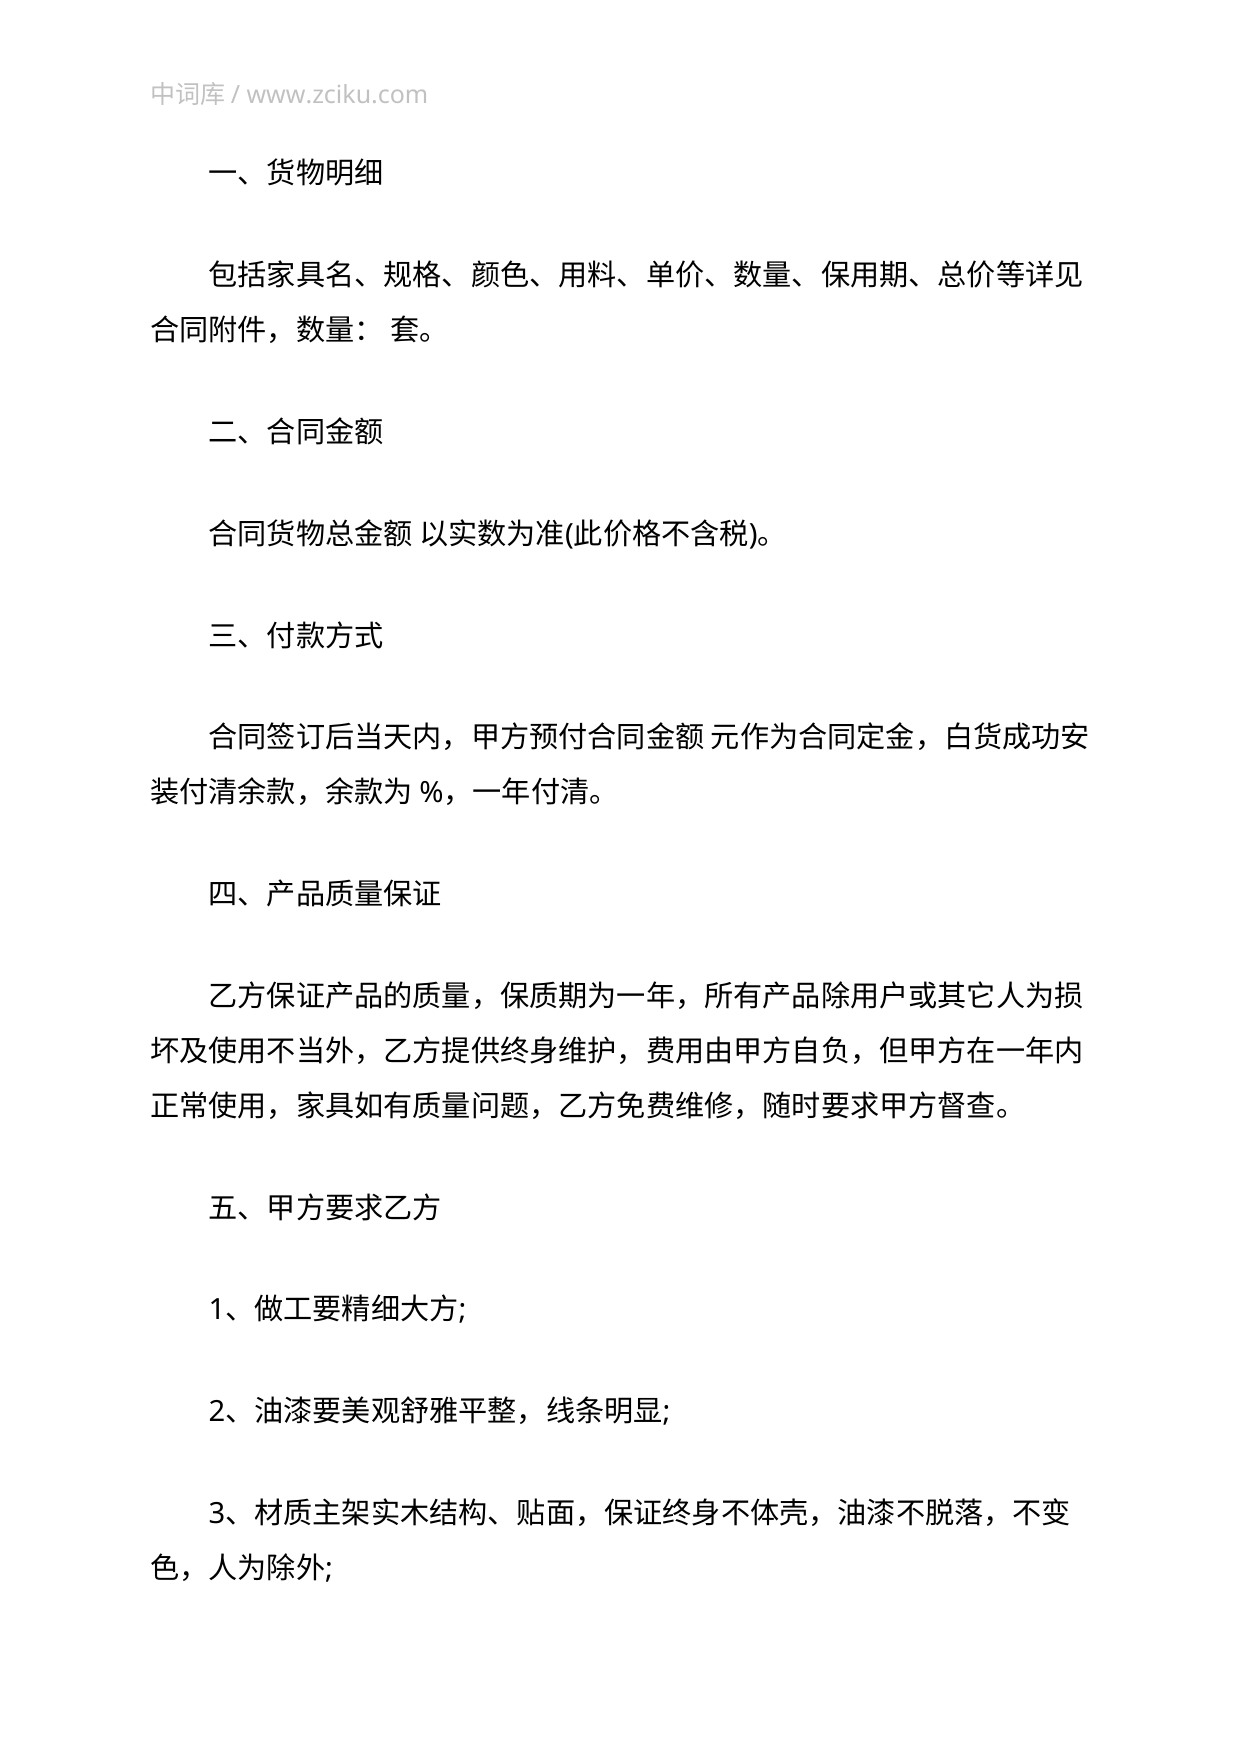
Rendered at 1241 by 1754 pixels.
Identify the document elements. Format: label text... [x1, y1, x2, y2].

text 合同签订后当天内，甲方预付合同金额 元作为合同定金，白货成功安装付清余款，余款为 %，一年付清。 [150, 714, 1090, 811]
text 四、产品质量保证 [150, 871, 1090, 913]
text 2、油漆要美观舒雅平整，线条明显; [150, 1388, 1090, 1430]
text 合同货物总金额 以实数为准(此价格不含税)。 [150, 510, 1090, 553]
text 乙方保证产品的质量，保质期为一年，所有产品除用户或其它人为损坏及使用不当外，乙方提供终身维护，费用由甲方自负，但甲方在一年内正常使用，家具如有质量问题，乙方免费维修，随时要求甲方督查。 [150, 973, 1090, 1125]
text 包括家具名、规格、颜色、用料、单价、数量、保用期、总价等详见合同附件，数量： 套。 [150, 252, 1090, 349]
text 1、做工要精细大方; [150, 1286, 1090, 1328]
text 三、付款方式 [150, 612, 1090, 654]
text 五、甲方要求乙方 [150, 1184, 1090, 1226]
text 3、材质主架实木结构、贴面，保证终身不体壳，油漆不脱落，不变色，人为除外; [150, 1490, 1090, 1587]
text 二、合同金额 [150, 408, 1090, 451]
text 一、货物明细 [150, 150, 1090, 192]
